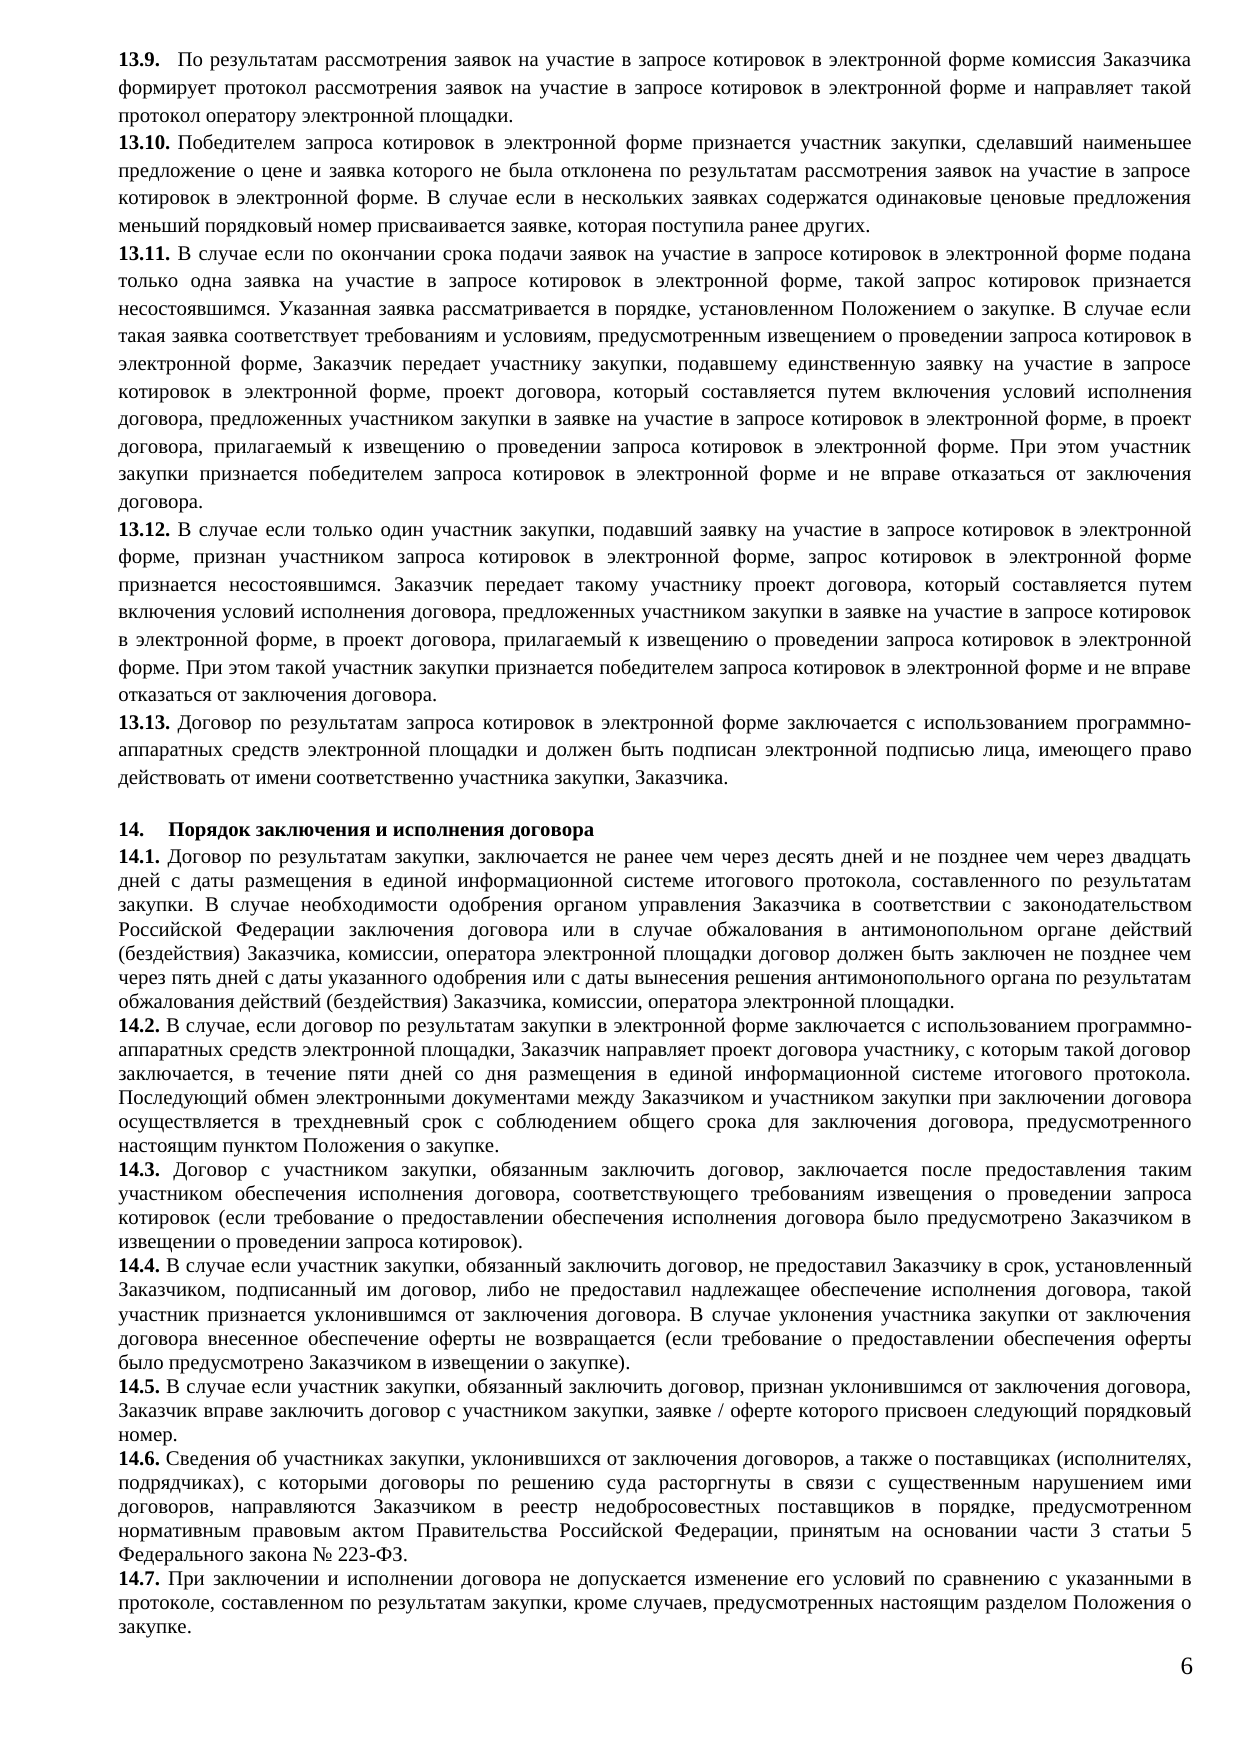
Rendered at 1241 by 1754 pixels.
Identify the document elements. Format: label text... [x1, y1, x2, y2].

text 14.3. Договор с участником закупки, обязанным заключить договор, заключается после предоставления таким участником обеспечения исполнения договора, соответствующего требованиям извещения о проведении запроса котировок (если требование о предоставлении обеспечения исполнения договора было предусмотрено Заказчиком в извещении о проведении запроса котировок). [118, 1157, 1193, 1253]
text 14.7. При заключении и исполнении договора не допускается изменение его условий по сравнению с указанными в протоколе, составленном по результатам закупки, кроме случаев, предусмотренных настоящим разделом Положения о закупке. [118, 1566, 1193, 1638]
text 14.6. Сведения об участниках закупки, уклонившихся от заключения договоров, а также о поставщиках (исполнителях, подрядчиках), с которыми договоры по решению суда расторгнуты в связи с существенным нарушением ими договоров, направляются Заказчиком в реестр недобросовестных поставщиков в порядке, предусмотренном нормативным правовым актом Правительства Российской Федерации, принятым на основании части 3 статьи 5 Федерального закона № 223-ФЗ. [118, 1446, 1193, 1566]
list В случае если только один участник закупки, подавший заявку на участие в запросе котировок в электронной форме, признан участником запроса котировок в электронной форме, запрос котировок в электронной форме признается несостоявшимся. Заказчик передает такому участнику проект договора, который составляется путем включения условий исполнения договора, предложенных участником закупки в заявке на участие в запросе котировок в электронной форме, в проект договора, прилагаемый к извещению о проведении запроса котировок в электронной форме. При этом такой участник закупки признается победителем запроса котировок в электронной форме и не вправе отказаться от заключения договора. [118, 517, 1193, 706]
list В случае если по окончании срока подачи заявок на участие в запросе котировок в электронной форме подана только одна заявка на участие в запросе котировок в электронной форме, такой запрос котировок признается несостоявшимся. Указанная заявка рассматривается в порядке, установленном Положением о закупке. В случае если такая заявка соответствует требованиям и условиям, предусмотренным извещением о проведении запроса котировок в электронной форме, Заказчик передает участнику закупки, подавшему единственную заявку на участие в запросе котировок в электронной форме, проект договора, который составляется путем включения условий исполнения договора, предложенных участником закупки в заявке на участие в запросе котировок в электронной форме, в проект договора, прилагаемый к извещению о проведении запроса котировок в электронной форме. При этом участник закупки признается победителем запроса котировок в электронной форме и не вправе отказаться от заключения договора. [118, 241, 1193, 513]
list Порядок заключения и исполнения договора [118, 817, 1193, 841]
text 14.1. Договор по результатам закупки, заключается не ранее чем через десять дней и не позднее чем через двадцать дней с даты размещения в единой информационной системе итогового протокола, составленного по результатам закупки. В случае необходимости одобрения органом управления Заказчика в соответствии с законодательством Российской Федерации заключения договора или в случае обжалования в антимонопольном органе действий (бездействия) Заказчика, комиссии, оператора электронной площадки договор должен быть заключен не позднее чем через пять дней с даты указанного одобрения или с даты вынесения решения антимонопольного органа по результатам обжалования действий (бездействия) Заказчика, комиссии, оператора электронной площадки. [118, 844, 1193, 1013]
list По результатам рассмотрения заявок на участие в запросе котировок в электронной форме комиссия Заказчика формирует протокол рассмотрения заявок на участие в запросе котировок в электронной форме и направляет такой протокол оператору электронной площадки. [118, 47, 1193, 127]
text 14.4. В случае если участник закупки, обязанный заключить договор, не предоставил Заказчику в срок, установленный Заказчиком, подписанный им договор, либо не предоставил надлежащее обеспечение исполнения договора, такой участник признается уклонившимся от заключения договора. В случае уклонения участника закупки от заключения договора внесенное обеспечение оферты не возвращается (если требование о предоставлении обеспечения оферты было предусмотрено Заказчиком в извещении о закупке). [118, 1253, 1193, 1374]
list Договор по результатам запроса котировок в электронной форме заключается с использованием программно-аппаратных средств электронной площадки и должен быть подписан электронной подписью лица, имеющего право действовать от имени соответственно участника закупки, Заказчика. [118, 710, 1193, 789]
text 14.5. В случае если участник закупки, обязанный заключить договор, признан уклонившимся от заключения договора, Заказчик вправе заключить договор с участником закупки, заявке / оферте которого присвоен следующий порядковый номер. [118, 1374, 1193, 1446]
text 14.2. В случае, если договор по результатам закупки в электронной форме заключается с использованием программно-аппаратных средств электронной площадки, Заказчик направляет проект договора участнику, с которым такой договор заключается, в течение пяти дней со дня размещения в единой информационной системе итогового протокола. Последующий обмен электронными документами между Заказчиком и участником закупки при заключении договора осуществляется в трехдневный срок с соблюдением общего срока для заключения договора, предусмотренного настоящим пунктом Положения о закупке. [118, 1013, 1193, 1157]
list Победителем запроса котировок в электронной форме признается участник закупки, сделавший наименьшее предложение о цене и заявка которого не была отклонена по результатам рассмотрения заявок на участие в запросе котировок в электронной форме. В случае если в нескольких заявках содержатся одинаковые ценовые предложения меньший порядковый номер присваивается заявке, которая поступила ранее других. [118, 130, 1193, 237]
